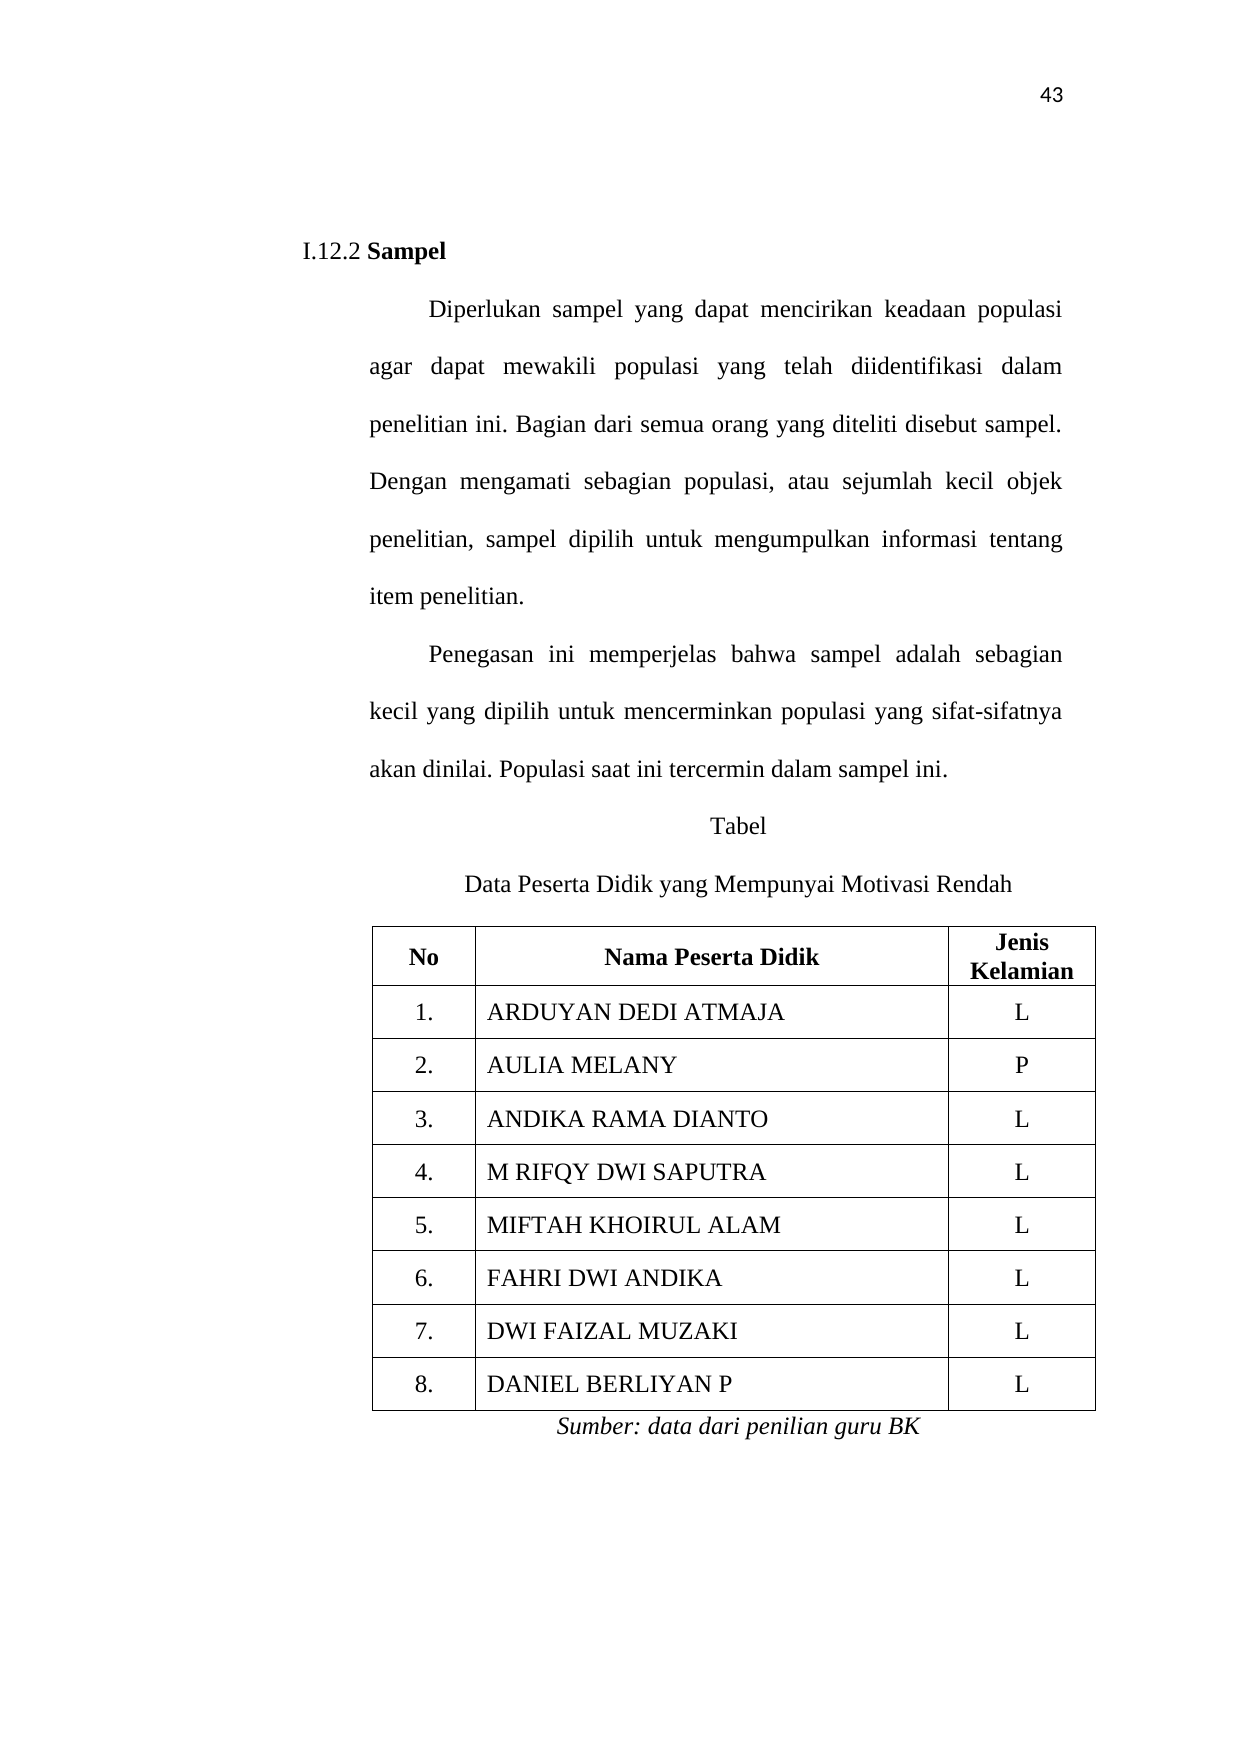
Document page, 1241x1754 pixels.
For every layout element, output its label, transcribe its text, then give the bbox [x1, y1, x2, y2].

table_cell DANIEL BERLIYAN P [476, 1358, 948, 1410]
table_header Jenis Kelamian [949, 927, 1095, 985]
text Data Peserta Didik yang Mempunyai Motivasi Rendah [413, 869, 1063, 897]
table_cell 4. [373, 1145, 475, 1197]
table_cell L [949, 1251, 1095, 1303]
table_cell L [949, 1358, 1095, 1410]
text Penegasan ini memperjelas bahwa sampel adalah sebagian kecil yang dipilih untuk mencerminkan populasi yang sifat-sifatnya akan dinilai. Populasi saat ini tercermin dalam sampel ini. [369, 639, 1063, 782]
table_cell 5. [373, 1198, 475, 1250]
table_cell 1. [373, 986, 475, 1038]
table_cell 6. [373, 1251, 475, 1303]
table_cell L [949, 1305, 1095, 1357]
table_header Nama Peserta Didik [476, 927, 948, 985]
table_cell FAHRI DWI ANDIKA [476, 1251, 948, 1303]
table_cell ANDIKA RAMA DIANTO [476, 1092, 948, 1144]
subtitle Sampel [302, 236, 1063, 265]
text Sumber: data dari penilian guru BK [413, 1411, 1063, 1439]
table_cell 8. [373, 1358, 475, 1410]
table_header No [373, 927, 475, 985]
table_cell L [949, 1198, 1095, 1250]
table_cell 2. [373, 1039, 475, 1091]
table_cell L [949, 1145, 1095, 1197]
text Tabel [413, 811, 1063, 840]
table_cell AULIA MELANY [476, 1039, 948, 1091]
table_cell ARDUYAN DEDI ATMAJA [476, 986, 948, 1038]
table_cell 7. [373, 1305, 475, 1357]
table_cell P [949, 1039, 1095, 1091]
table_cell L [949, 986, 1095, 1038]
table_cell DWI FAIZAL MUZAKI [476, 1305, 948, 1357]
table_cell M RIFQY DWI SAPUTRA [476, 1145, 948, 1197]
table_cell 3. [373, 1092, 475, 1144]
text Diperlukan sampel yang dapat mencirikan keadaan populasi agar dapat mewakili populasi yang telah diidentifikasi dalam penelitian ini. Bagian dari semua orang yang diteliti disebut sampel. Dengan mengamati sebagian populasi, atau sejumlah kecil objek penelitian, sampel dipilih untuk mengumpulkan informasi tentang item penelitian. [369, 294, 1063, 610]
table_cell MIFTAH KHOIRUL ALAM [476, 1198, 948, 1250]
table_cell L [949, 1092, 1095, 1144]
